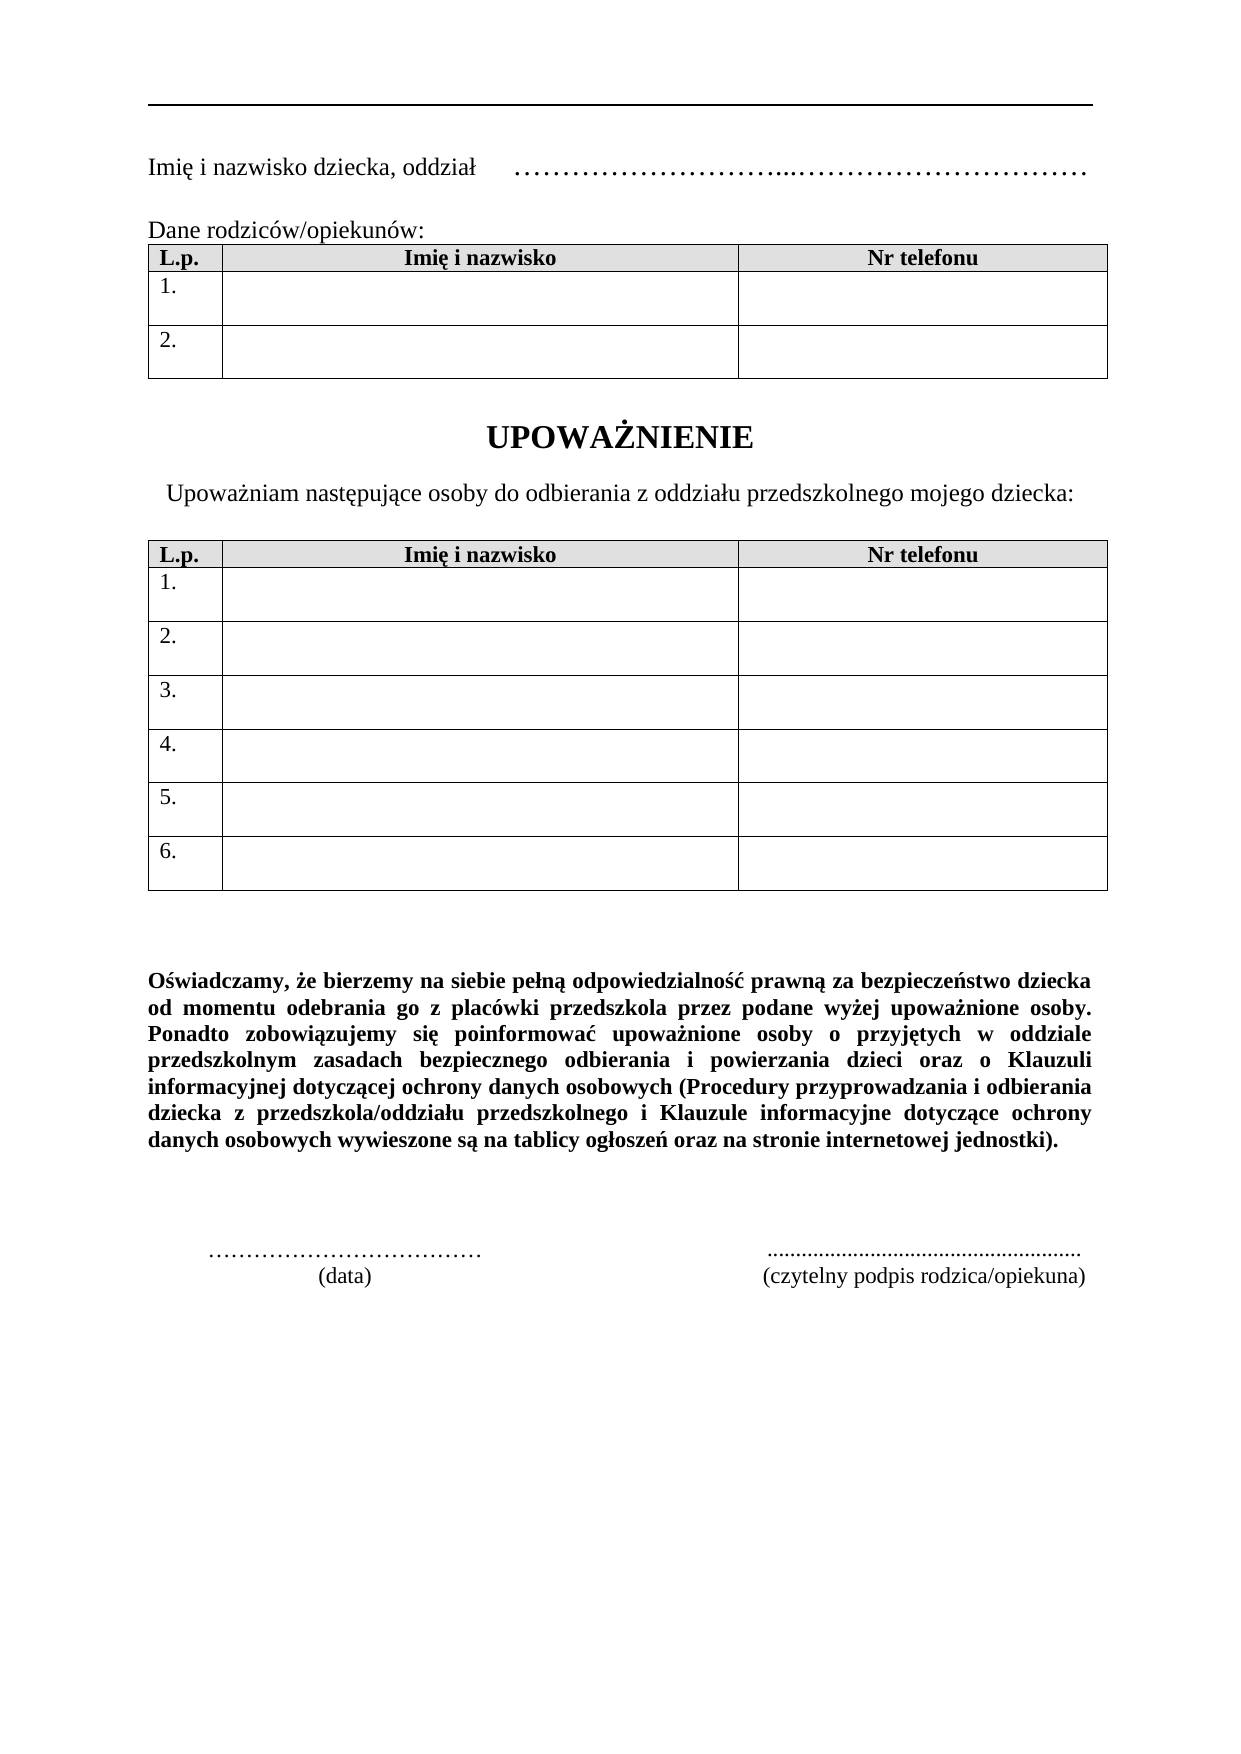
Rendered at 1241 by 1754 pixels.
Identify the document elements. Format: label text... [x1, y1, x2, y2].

table_cell [223, 622, 738, 675]
table_header L.p. [149, 541, 222, 567]
text Upoważniam następujące osoby do odbierania z oddziału przedszkolnego mojego dziecka: [148, 478, 1093, 506]
table_cell [223, 730, 738, 782]
table_cell 1. [149, 272, 222, 324]
table_header Nr telefonu [739, 245, 1107, 271]
table_header Imię i nazwisko [223, 245, 738, 271]
table_header Imię i nazwisko [223, 541, 738, 567]
table_cell 2. [149, 326, 222, 378]
table_cell [739, 730, 1107, 782]
table_cell [739, 837, 1107, 890]
table_cell [739, 622, 1107, 675]
table_cell [223, 837, 738, 890]
table_cell [223, 783, 738, 836]
table_cell [223, 676, 738, 728]
text Dane rodziców/opiekunów: [148, 215, 1093, 243]
table_cell 3. [149, 676, 222, 728]
table_cell 1. [149, 568, 222, 621]
table_cell [739, 783, 1107, 836]
table_cell [223, 326, 738, 378]
table_cell 4. [149, 730, 222, 782]
table_header Nr telefonu [739, 541, 1107, 567]
table_cell [223, 272, 738, 324]
table_cell [739, 676, 1107, 728]
table_header L.p. [149, 245, 222, 271]
text Imię i nazwisko dziecka, oddział ………………………...………………………… [148, 148, 1093, 181]
table_cell [223, 568, 738, 621]
table_cell [739, 272, 1107, 324]
table_cell 5. [149, 783, 222, 836]
table_cell 2. [149, 622, 222, 675]
table_cell [739, 568, 1107, 621]
table_cell 6. [149, 837, 222, 890]
table_cell [739, 326, 1107, 378]
text UPOWAŻNIENIE [148, 418, 1093, 456]
text Oświadczamy, że bierzemy na siebie pełną odpowiedzialność prawną za bezpieczeństwo dziecka od momentu odebrania go z placówki przedszkola przez podane wyżej upoważnione osoby. Ponadto zobowiązujemy się poinformować upoważnione osoby o przyjętych w oddziale przedszkolnym zasadach bezpiecznego odbierania i powierzania dzieci oraz o Klauzuli informacyjnej dotyczącej ochrony danych osobowych (Procedury przyprowadzania i odbierania dziecka z przedszkola/oddziału przedszkolnego i Klauzule informacyjne dotyczące ochrony danych osobowych wywieszone są na tablicy ogłoszeń oraz na stronie internetowej jednostki). [148, 967, 1093, 1152]
